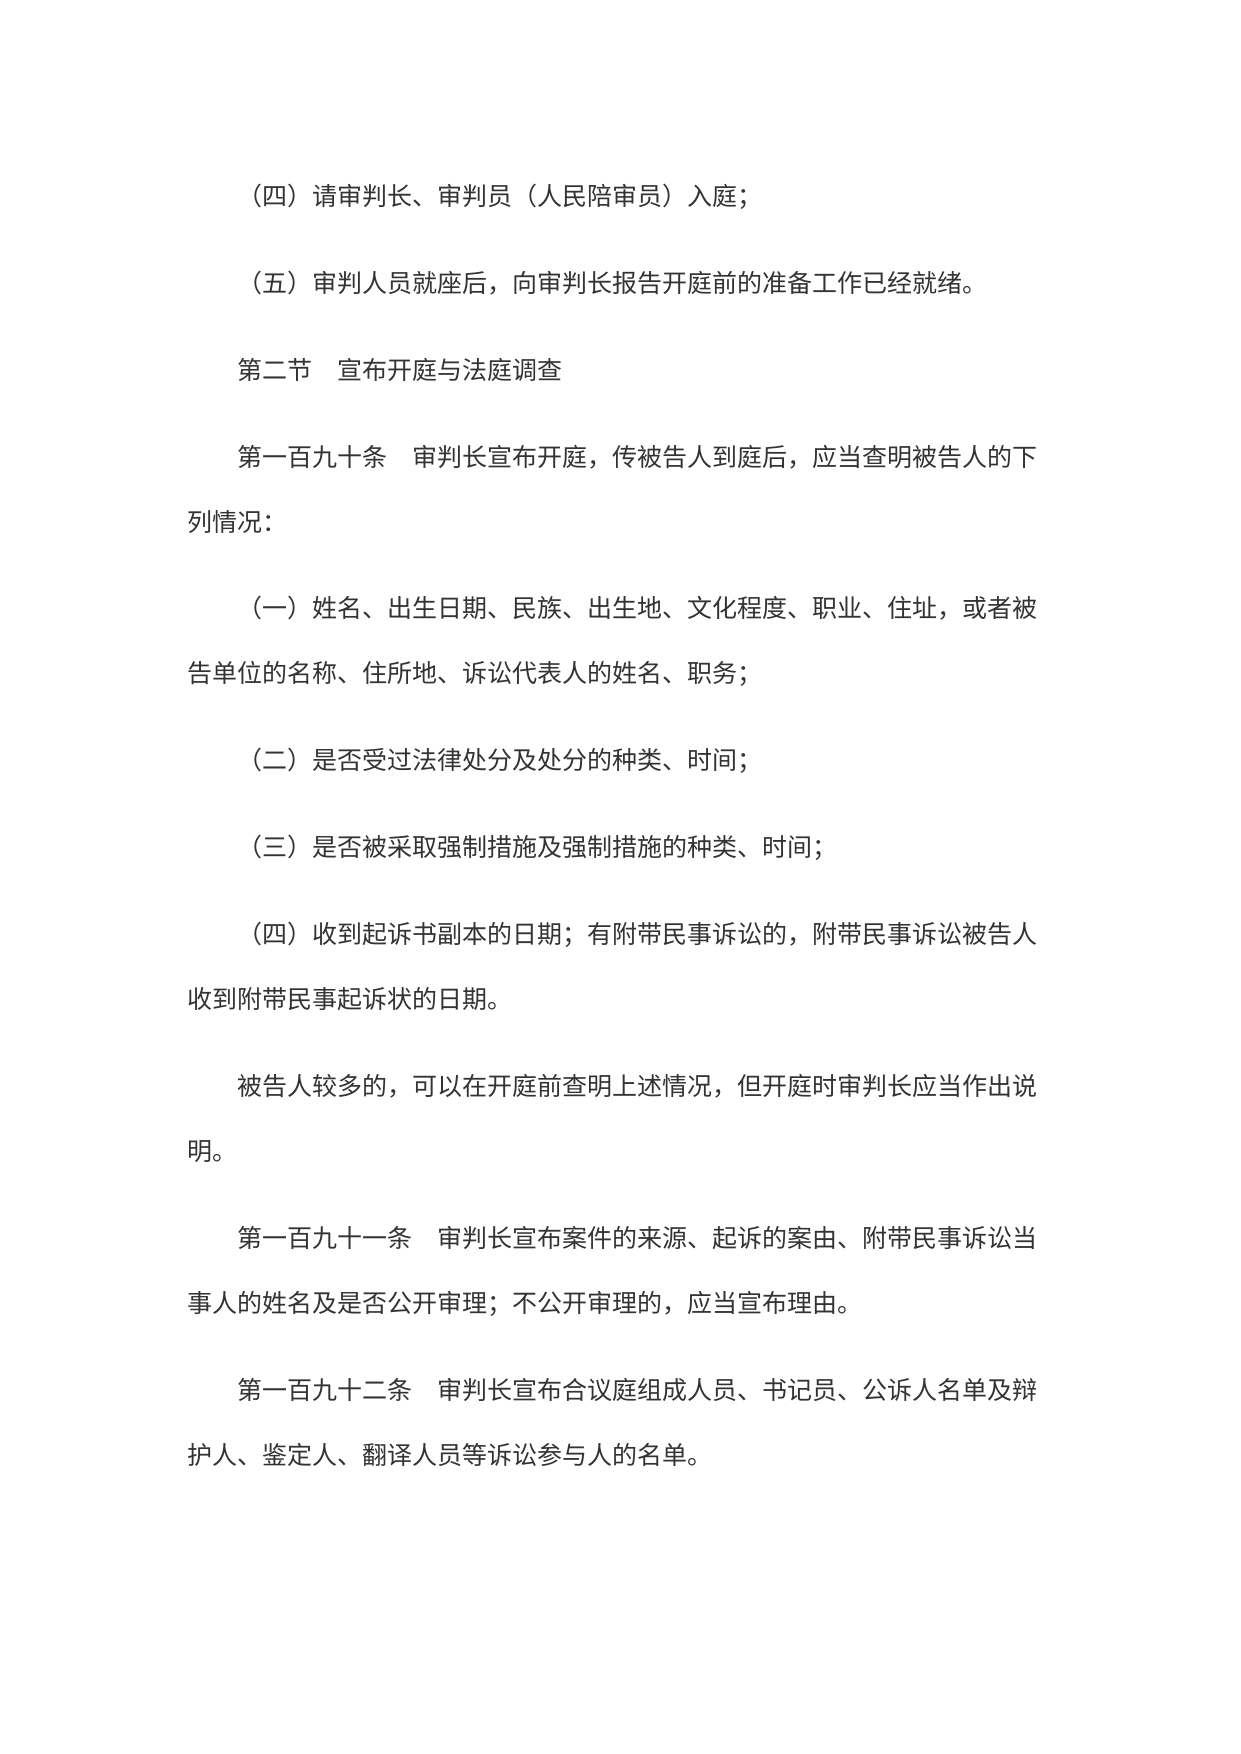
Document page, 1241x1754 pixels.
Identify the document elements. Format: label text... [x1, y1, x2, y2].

text （二）是否受过法律处分及处分的种类、时间； [187, 726, 1053, 791]
text （一）姓名、出生日期、民族、出生地、文化程度、职业、住址，或者被告单位的名称、住所地、诉讼代表人的姓名、职务； [187, 574, 1053, 704]
text （三）是否被采取强制措施及强制措施的种类、时间； [187, 813, 1053, 878]
text 第一百九十条 审判长宣布开庭，传被告人到庭后，应当查明被告人的下列情况： [187, 423, 1053, 553]
text 第一百九十一条 审判长宣布案件的来源、起诉的案由、附带民事诉讼当事人的姓名及是否公开审理；不公开审理的，应当宣布理由。 [187, 1204, 1053, 1334]
text 第二节 宣布开庭与法庭调查 [187, 336, 1053, 401]
text （四）请审判长、审判员（人民陪审员）入庭； [187, 162, 1053, 227]
text （五）审判人员就座后，向审判长报告开庭前的准备工作已经就绪。 [187, 249, 1053, 314]
text 被告人较多的，可以在开庭前查明上述情况，但开庭时审判长应当作出说明。 [187, 1052, 1053, 1182]
text （四）收到起诉书副本的日期；有附带民事诉讼的，附带民事诉讼被告人收到附带民事起诉状的日期。 [187, 900, 1053, 1030]
text 第一百九十二条 审判长宣布合议庭组成人员、书记员、公诉人名单及辩护人、鉴定人、翻译人员等诉讼参与人的名单。 [187, 1356, 1053, 1486]
